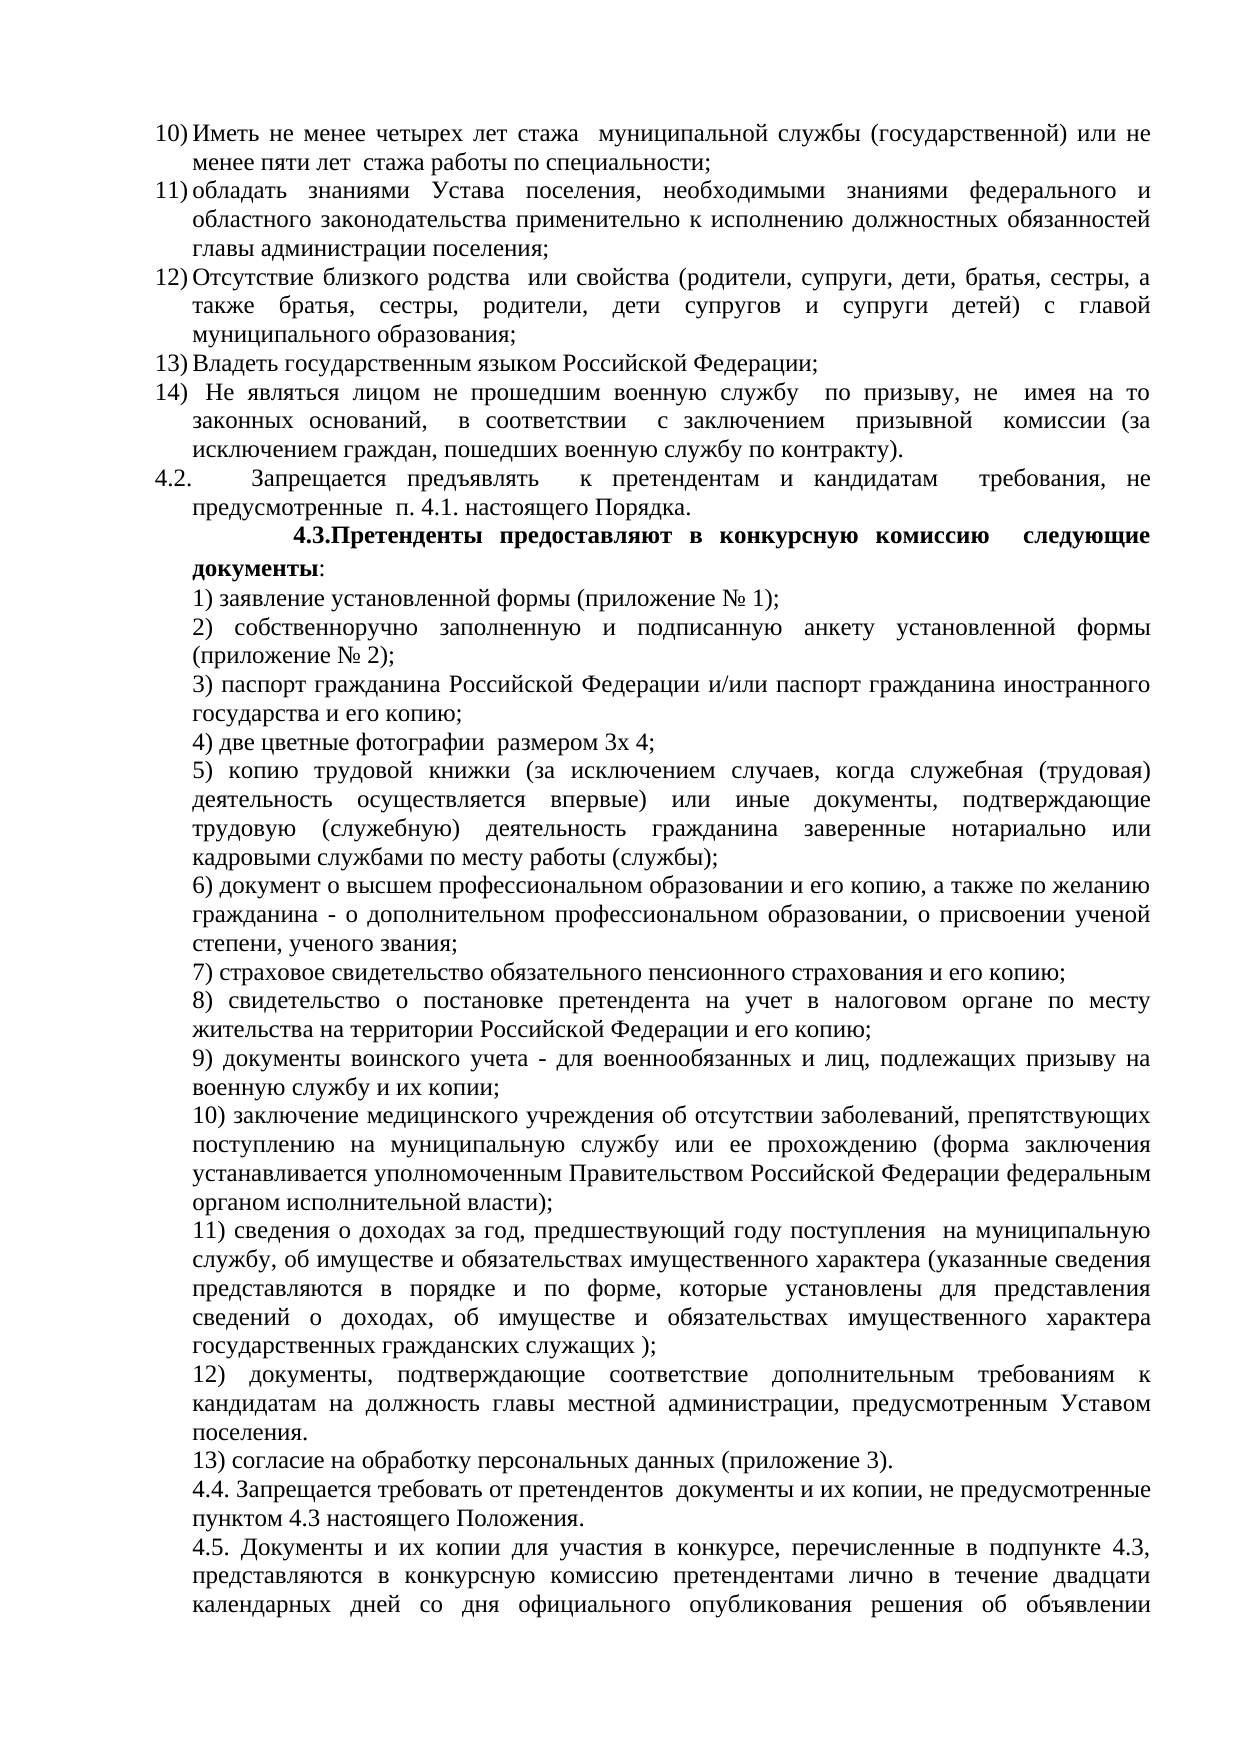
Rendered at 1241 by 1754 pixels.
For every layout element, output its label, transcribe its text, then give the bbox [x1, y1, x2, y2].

text 10) заключение медицинского учреждения об отсутствии заболеваний, препятствующих поступлению на муниципальную службу или ее прохождению (форма заключения устанавливается уполномоченным Правительством Российской Федерации федеральным органом исполнительной власти); [192, 1100, 1152, 1215]
text 7) страховое свидетельство обязательного пенсионного страхования и его копию; [192, 957, 1152, 985]
list Иметь не менее четырех лет стажа муниципальной службы (государственной) или не менее пяти лет стажа работы по специальности; [154, 118, 1152, 176]
text 12) документы, подтверждающие соответствие дополнительным требованиям к кандидатам на должность главы местной администрации, предусмотренным Уставом поселения. [192, 1359, 1152, 1445]
text 2) собственноручно заполненную и подписанную анкету установленной формы (приложение № 2); [192, 612, 1152, 669]
text 4.3.Претенденты предоставляют в конкурсную комиссию следующие документы: [192, 521, 1152, 583]
text 5) копию трудовой книжки (за исключением случаев, когда служебная (трудовая) деятельность осуществляется впервые) или иные документы, подтверждающие трудовую (служебную) деятельность гражданина заверенные нотариально или кадровыми службами по месту работы (службы); [192, 755, 1152, 870]
text 11) сведения о доходах за год, предшествующий году поступления на муниципальную службу, об имуществе и обязательствах имущественного характера (указанные сведения представляются в порядке и по форме, которые установлены для представления сведений о доходах, об имуществе и обязательствах имущественного характера государственных гражданских служащих ); [192, 1215, 1152, 1359]
text 13) согласие на обработку персональных данных (приложение 3). [192, 1445, 1152, 1474]
list Отсутствие близкого родства или свойства (родители, супруги, дети, братья, сестры, а также братья, сестры, родители, дети супругов и супруги детей) с главой муниципального образования; [154, 262, 1152, 348]
list Запрещается предъявлять к претендентам и кандидатам требования, не предусмотренные п. 4.1. настоящего Порядка. [154, 463, 1152, 521]
list Владеть государственным языком Российской Федерации; [154, 348, 1152, 377]
text 4.4. Запрещается требовать от претендентов документы и их копии, не предусмотренные пунктом 4.3 настоящего Положения. [192, 1474, 1152, 1532]
text 3) паспорт гражданина Российской Федерации и/или паспорт гражданина иностранного государства и его копию; [192, 669, 1152, 727]
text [192, 1532, 1152, 1618]
list обладать знаниями Устава поселения, необходимыми знаниями федерального и областного законодательства применительно к исполнению должностных обязанностей главы администрации поселения; [154, 176, 1152, 262]
text 9) документы воинского учета - для военнообязанных и лиц, подлежащих призыву на военную службу и их копии; [192, 1043, 1152, 1100]
text 1) заявление установленной формы (приложение № 1); [192, 583, 1152, 612]
text 4) две цветные фотографии размером 3х 4; [192, 727, 1152, 755]
text 6) документ о высшем профессиональном образовании и его копию, а также по желанию гражданина - о дополнительном профессиональном образовании, о присвоении ученой степени, ученого звания; [192, 870, 1152, 957]
list Не являться лицом не прошедшим военную службу по призыву, не имея на то законных оснований, в соответствии с заключением призывной комиссии (за исключением граждан, пошедших военную службу по контракту). [154, 377, 1152, 463]
text 8) свидетельство о постановке претендента на учет в налоговом органе по месту жительства на территории Российской Федерации и его копию; [192, 985, 1152, 1043]
